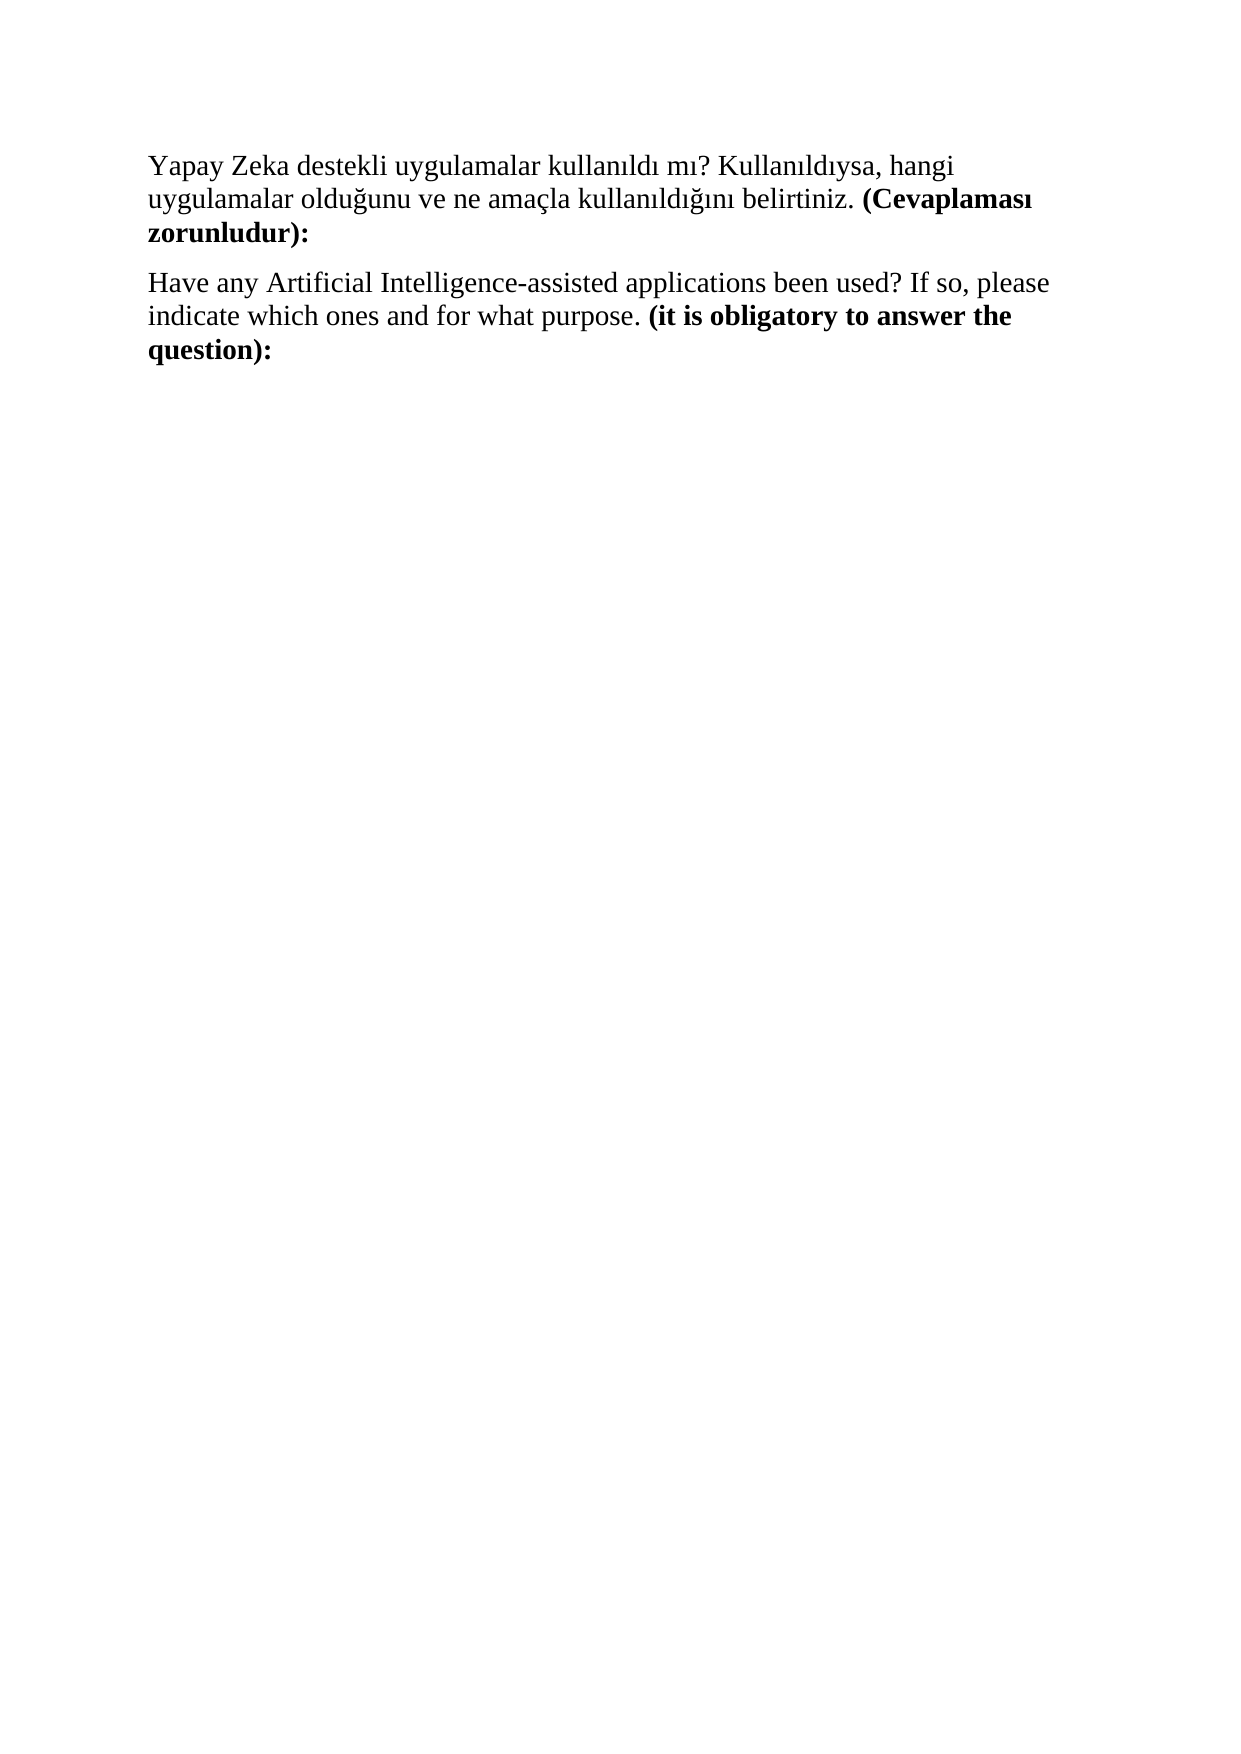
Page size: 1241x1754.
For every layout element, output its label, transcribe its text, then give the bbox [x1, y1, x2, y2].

text Yapay Zeka destekli uygulamalar kullanıldı mı? Kullanıldıysa, hangi uygulamalar olduğunu ve ne amaçla kullanıldığını belirtiniz. (Cevaplaması zorunludur): [148, 148, 1093, 248]
text Have any Artificial Intelligence-assisted applications been used? If so, please indicate which ones and for what purpose. (it is obligatory to answer the question): [148, 265, 1093, 366]
